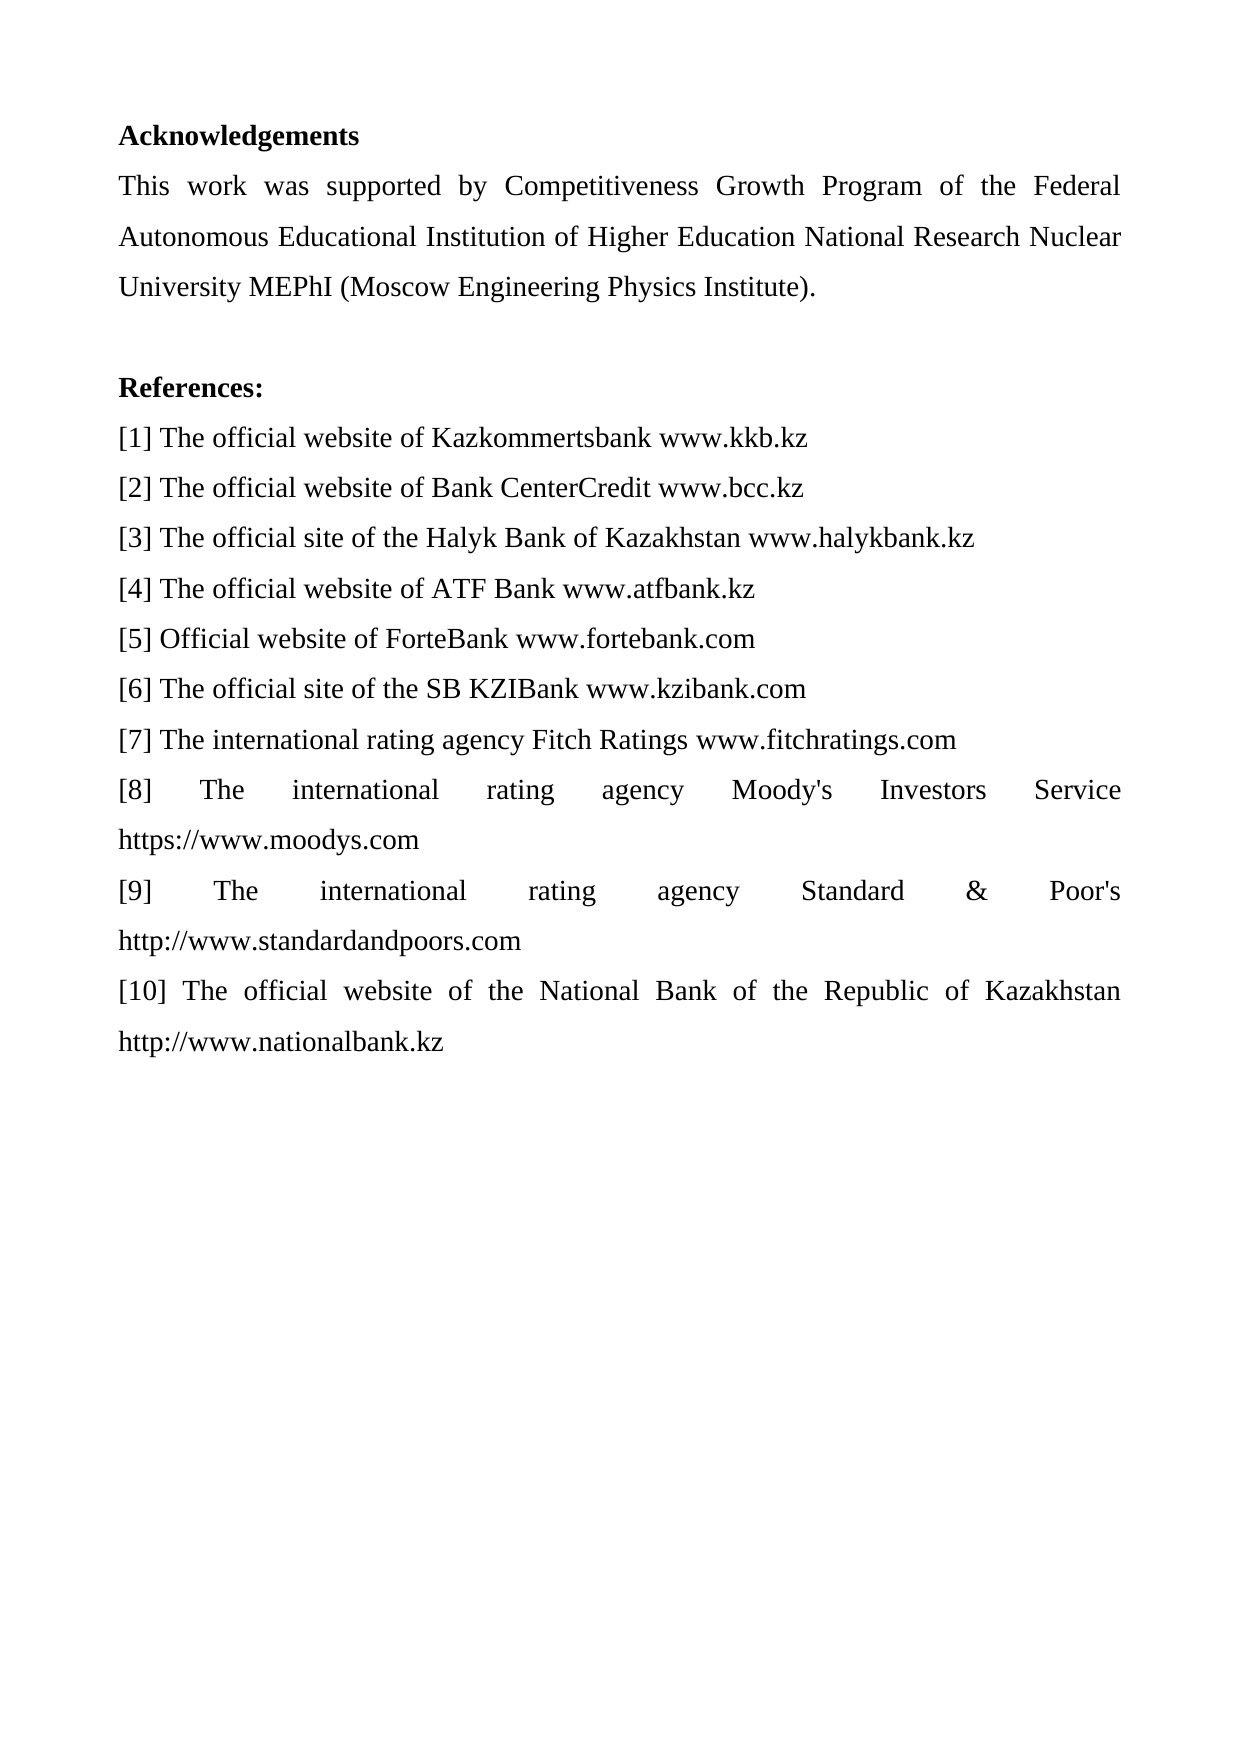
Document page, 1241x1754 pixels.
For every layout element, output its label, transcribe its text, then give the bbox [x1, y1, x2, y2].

text [4] The official website of ATF Bank www.atfbank.kz [118, 571, 1122, 604]
text [3] The official site of the Halyk Bank of Kazakhstan www.halykbank.kz [118, 521, 1122, 554]
text [5] Official website of ForteBank www.fortebank.com [118, 621, 1122, 655]
text [7] The international rating agency Fitch Ratings www.fitchratings.com [118, 722, 1122, 755]
text [6] The official site of the SB KZIBank www.kzibank.com [118, 672, 1122, 705]
text Acknowledgements This work was supported by Competitiveness Growth Program of the Federal Autonomous Educational Institution of Higher Education National Research Nuclear University MEPhI (Moscow Engineering Physics Institute). [118, 118, 1122, 303]
text [8] The international rating agency Moody's Investors Service https://www.moodys.com [118, 772, 1122, 856]
text References: [118, 370, 1122, 403]
text [1] The official website of Kazkommertsbank www.kkb.kz [118, 420, 1122, 453]
text [10] The official website of the National Bank of the Republic of Kazakhstan http://www.nationalbank.kz [118, 973, 1122, 1057]
text [9] The international rating agency Standard & Poor's http://www.standardandpoors.com [118, 873, 1122, 957]
text [2] The official website of Bank CenterCredit www.bcc.kz [118, 470, 1122, 504]
